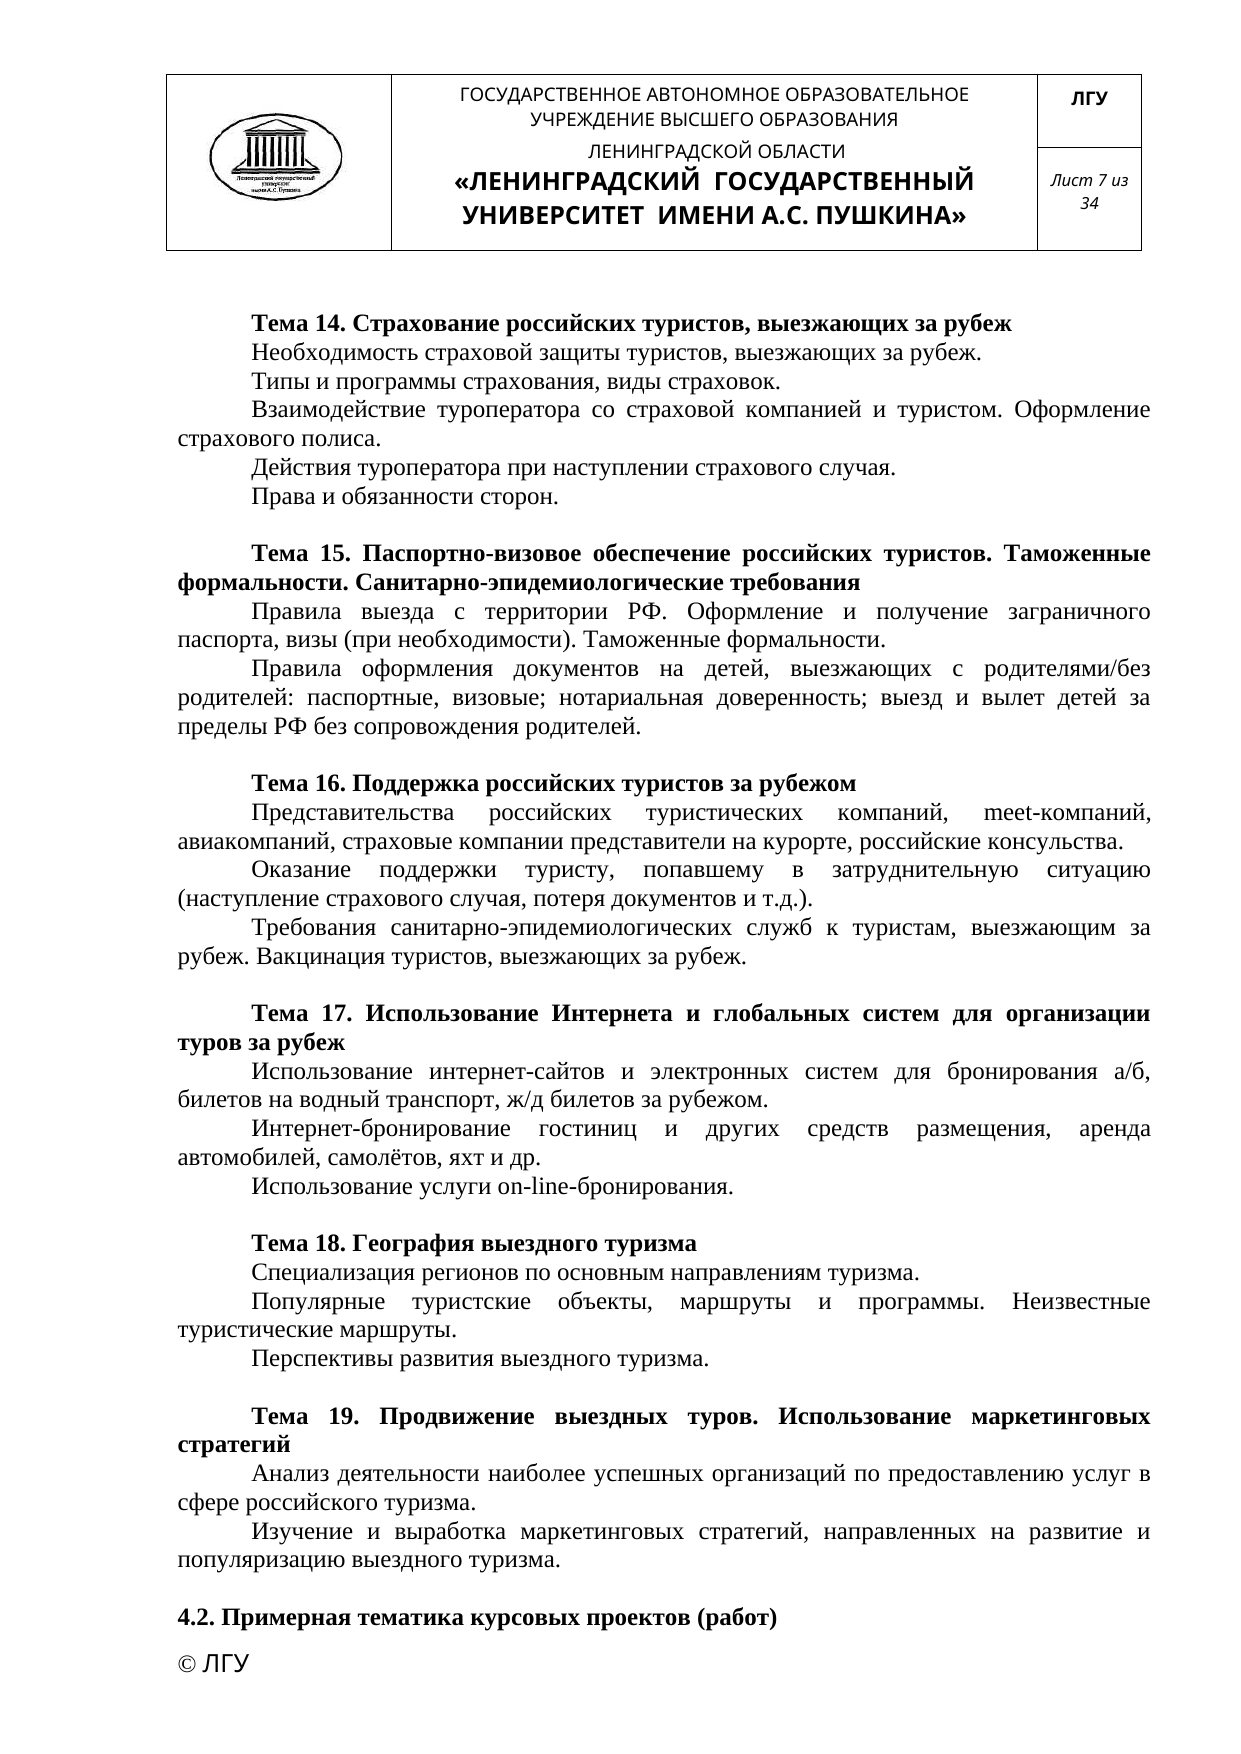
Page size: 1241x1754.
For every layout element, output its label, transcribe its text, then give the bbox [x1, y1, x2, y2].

text Необходимость страховой защиты туристов, выезжающих за рубеж. [177, 337, 1152, 366]
text Представительства российских туристических компаний, meet-компаний, авиакомпаний, страховые компании представители на курорте, российские консульства. [177, 797, 1152, 854]
text Тема 15. Паспортно-визовое обеспечение российских туристов. Таможенные формальности. Санитарно-эпидемиологические требования [177, 538, 1152, 596]
text Тема 17. Использование Интернета и глобальных систем для организации туров за рубеж [177, 998, 1152, 1056]
text Анализ деятельности наиболее успешных организаций по предоставлению услуг в сфере российского туризма. [177, 1458, 1152, 1516]
text Типы и программы страхования, виды страховок. [177, 366, 1152, 394]
text Изучение и выработка маркетинговых стратегий, направленных на развитие и популяризацию выездного туризма. [177, 1516, 1152, 1573]
text Специализация регионов по основным направлениям туризма. [177, 1257, 1152, 1286]
picture [177, 75, 386, 241]
text Оказание поддержки туристу, попавшему в затруднительную ситуацию (наступление страхового случая, потеря документов и т.д.). [177, 854, 1152, 912]
text Взаимодействие туроператора со страховой компанией и туристом. Оформление страхового полиса. [177, 394, 1152, 452]
text Использование услуги оn-line-бронирования. [177, 1171, 1152, 1199]
text Правила оформления документов на детей, выезжающих с родителями/без родителей: паспортные, визовые; нотариальная доверенность; выезд и вылет детей за пределы РФ без сопровождения родителей. [177, 653, 1152, 739]
text Тема 18. География выездного туризма [177, 1228, 1152, 1257]
text Права и обязанности сторон. [177, 481, 1152, 509]
text Тема 14. Страхование российских туристов, выезжающих за рубеж [177, 308, 1152, 337]
text Требования санитарно-эпидемиологических служб к туристам, выезжающим за рубеж. Вакцинация туристов, выезжающих за рубеж. [177, 912, 1152, 969]
text Интернет-бронирование гостиниц и других средств размещения, аренда автомобилей, самолётов, яхт и др. [177, 1113, 1152, 1171]
text Правила выезда с территории РФ. Оформление и получение заграничного паспорта, визы (при необходимости). Таможенные формальности. [177, 596, 1152, 653]
text Популярные туристские объекты, маршруты и программы. Неизвестные туристические маршруты. [177, 1286, 1152, 1343]
text Перспективы развития выездного туризма. [177, 1343, 1152, 1372]
text Использование интернет-сайтов и электронных систем для бронирования а/б, билетов на водный транспорт, ж/д билетов за рубежом. [177, 1056, 1152, 1113]
text Тема 19. Продвижение выездных туров. Использование маркетинговых стратегий [177, 1401, 1152, 1458]
text 4.2. Примерная тематика курсовых проектов (работ) [177, 1602, 1152, 1631]
text Тема 16. Поддержка российских туристов за рубежом [177, 768, 1152, 797]
text Действия туроператора при наступлении страхового случая. [177, 452, 1152, 481]
